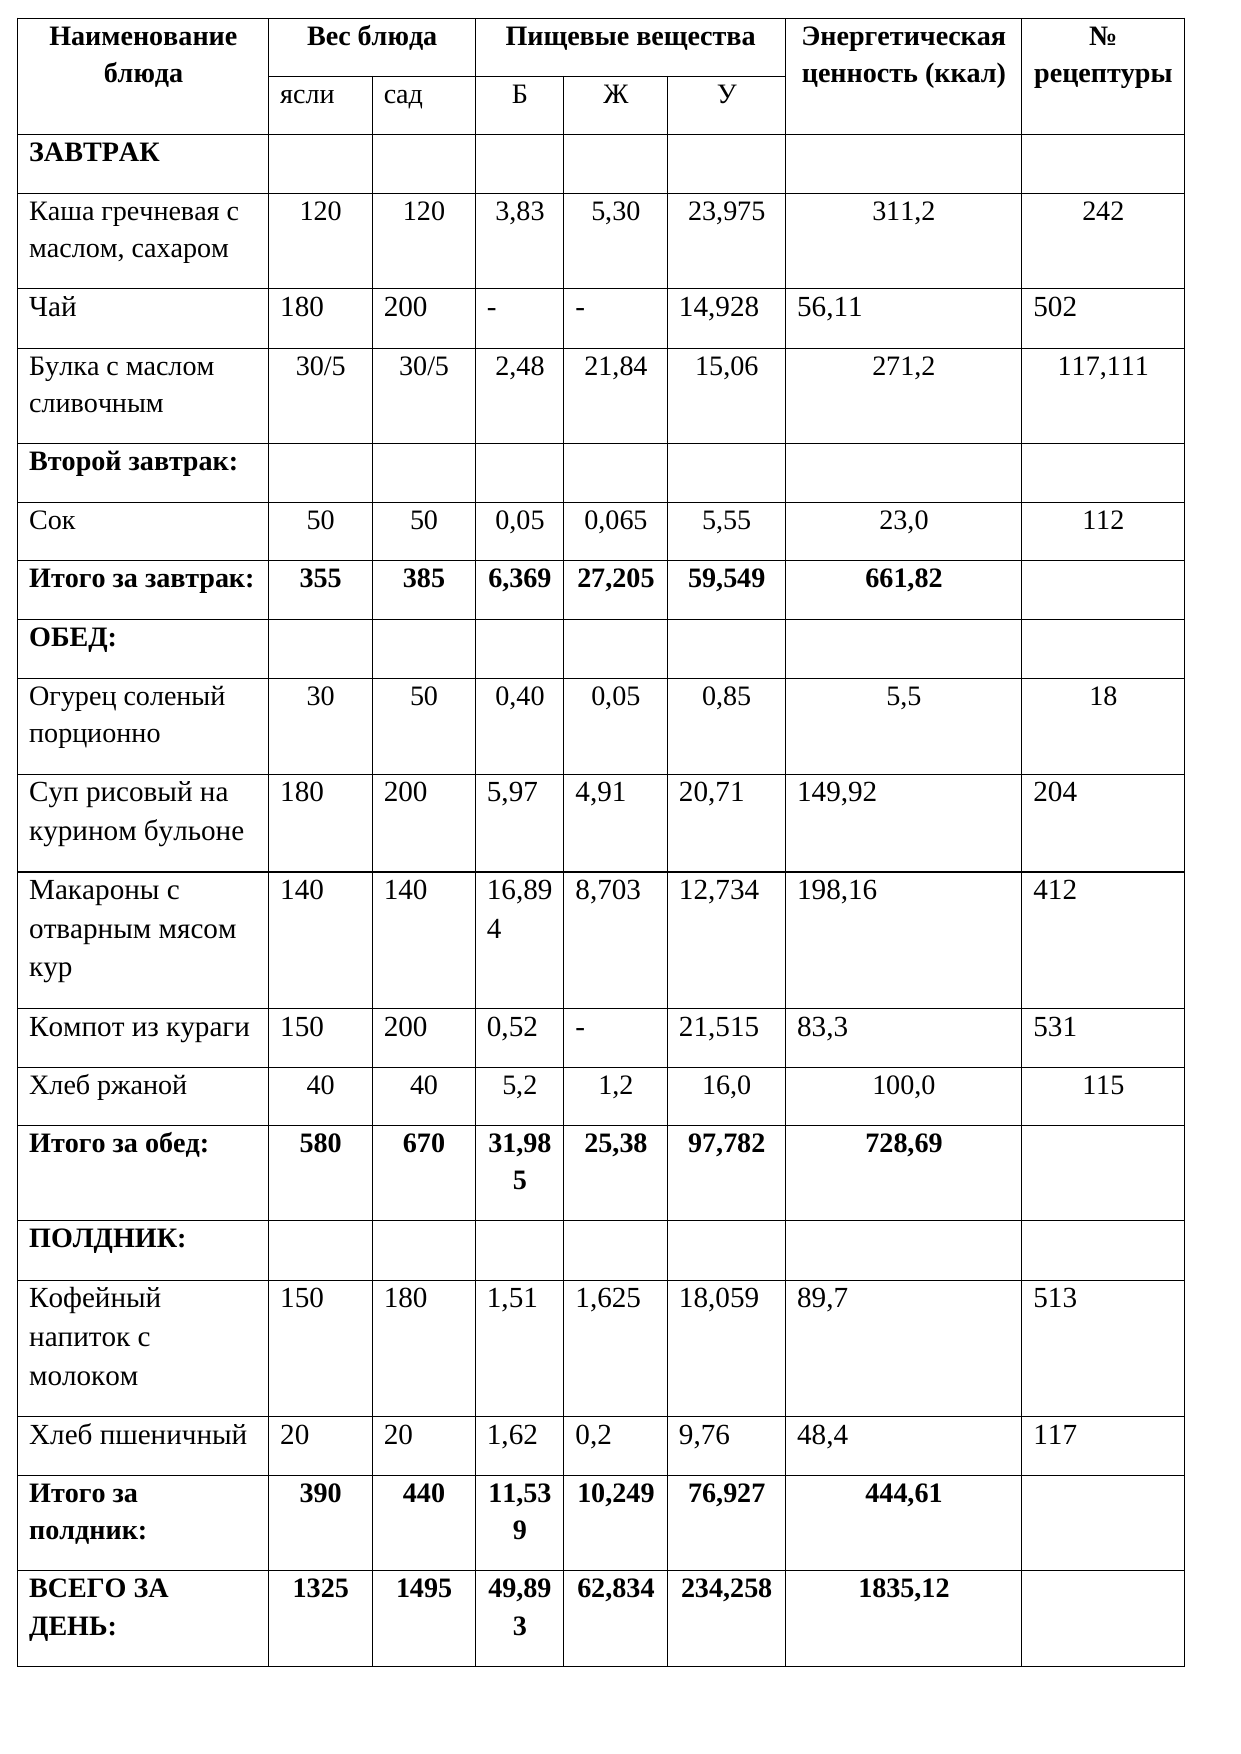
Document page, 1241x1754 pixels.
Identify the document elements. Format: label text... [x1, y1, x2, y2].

table_cell 4,91 [564, 775, 667, 871]
table_cell [476, 1221, 563, 1279]
table_cell 531 [1022, 1009, 1184, 1067]
table_cell 5,55 [668, 503, 785, 560]
table_cell 25,38 [564, 1126, 667, 1220]
table_cell 198,16 [786, 873, 1021, 1008]
table_cell 180 [373, 1281, 475, 1416]
table_cell [269, 444, 372, 502]
table_header Пищевые вещества [476, 19, 785, 76]
table_cell [1022, 620, 1184, 678]
table_cell 120 [269, 194, 372, 288]
table_cell 5,5 [786, 679, 1021, 773]
table_header № рецептуры [1022, 19, 1184, 134]
table_cell [786, 620, 1021, 678]
table_cell 0,2 [564, 1417, 667, 1475]
table_cell Компот из кураги [18, 1009, 268, 1067]
table_cell 8,703 [564, 873, 667, 1008]
table_cell [668, 1221, 785, 1279]
table_cell 56,11 [786, 289, 1021, 348]
table_cell 50 [373, 679, 475, 773]
table_cell 311,2 [786, 194, 1021, 288]
table_cell ВСЕГО ЗА ДЕНЬ: [18, 1571, 268, 1666]
table_cell 355 [269, 561, 372, 619]
table_cell 1,2 [564, 1068, 667, 1125]
table_cell 1325 [269, 1571, 372, 1666]
table_cell 59,549 [668, 561, 785, 619]
table_cell 20 [373, 1417, 475, 1475]
table_cell [1022, 561, 1184, 619]
table_cell Хлеб пшеничный [18, 1417, 268, 1475]
table_cell ЗАВТРАК [18, 135, 268, 193]
table_cell 200 [373, 1009, 475, 1067]
table_cell Итого за полдник: [18, 1476, 268, 1570]
table_cell 30/5 [269, 349, 372, 443]
table_header Вес блюда [269, 19, 475, 76]
table_cell 20,71 [668, 775, 785, 871]
table_header Наименование блюда [18, 19, 268, 134]
table_cell 150 [269, 1009, 372, 1067]
table_cell [476, 620, 563, 678]
table_cell 117,111 [1022, 349, 1184, 443]
table_cell 242 [1022, 194, 1184, 288]
table_cell [786, 444, 1021, 502]
table_cell 83,3 [786, 1009, 1021, 1067]
table_cell 27,205 [564, 561, 667, 619]
table_cell Макароны с отварным мясом кур [18, 873, 268, 1008]
table_cell 140 [373, 873, 475, 1008]
table_cell 2,48 [476, 349, 563, 443]
table_cell 40 [269, 1068, 372, 1125]
table_cell Сок [18, 503, 268, 560]
table_cell 21,84 [564, 349, 667, 443]
table_cell [786, 1221, 1021, 1279]
table_cell 390 [269, 1476, 372, 1570]
table_cell 670 [373, 1126, 475, 1220]
table_cell 16,0 [668, 1068, 785, 1125]
table_cell 112 [1022, 503, 1184, 560]
table_cell 0,05 [476, 503, 563, 560]
table_cell [269, 1221, 372, 1279]
table_cell Второй завтрак: [18, 444, 268, 502]
table_cell 140 [269, 873, 372, 1008]
table_cell [1022, 1126, 1184, 1220]
table_cell - [476, 289, 563, 348]
table_cell 1835,12 [786, 1571, 1021, 1666]
table_cell [373, 620, 475, 678]
table_cell 180 [269, 775, 372, 871]
table_cell 6,369 [476, 561, 563, 619]
table_cell 0,52 [476, 1009, 563, 1067]
table_cell [269, 620, 372, 678]
table_cell 200 [373, 775, 475, 871]
table_cell [668, 444, 785, 502]
table_cell 204 [1022, 775, 1184, 871]
table_cell 23,975 [668, 194, 785, 288]
table_cell Чай [18, 289, 268, 348]
table_cell 30 [269, 679, 372, 773]
table_cell 1,51 [476, 1281, 563, 1416]
table_cell [1022, 1221, 1184, 1279]
table_cell 49,893 [476, 1571, 563, 1666]
table_header Энергетическая ценность (ккал) [786, 19, 1021, 134]
table_cell Каша гречневая с маслом, сахаром [18, 194, 268, 288]
table_cell 3,83 [476, 194, 563, 288]
table_cell - [564, 289, 667, 348]
table_cell 62,834 [564, 1571, 667, 1666]
table_cell 234,258 [668, 1571, 785, 1666]
table_cell 40 [373, 1068, 475, 1125]
table_cell Итого за обед: [18, 1126, 268, 1220]
table_cell 10,249 [564, 1476, 667, 1570]
table_cell 440 [373, 1476, 475, 1570]
table_cell [373, 444, 475, 502]
table_cell ОБЕД: [18, 620, 268, 678]
table_cell [564, 1221, 667, 1279]
table_cell 0,40 [476, 679, 563, 773]
table_cell Хлеб ржаной [18, 1068, 268, 1125]
table_cell 18,059 [668, 1281, 785, 1416]
table_cell 5,2 [476, 1068, 563, 1125]
table_cell 50 [373, 503, 475, 560]
table_cell [564, 620, 667, 678]
table_cell 12,734 [668, 873, 785, 1008]
table_cell Ж [564, 77, 667, 134]
table_cell [1022, 444, 1184, 502]
table_cell сад [373, 77, 475, 134]
table_cell [668, 135, 785, 193]
table_cell 21,515 [668, 1009, 785, 1067]
table_cell Итого за завтрак: [18, 561, 268, 619]
table_cell 149,92 [786, 775, 1021, 871]
table_cell ПОЛДНИК: [18, 1221, 268, 1279]
table_cell [269, 135, 372, 193]
table_cell 1,625 [564, 1281, 667, 1416]
table_cell 728,69 [786, 1126, 1021, 1220]
table_cell 444,61 [786, 1476, 1021, 1570]
table_cell 11,539 [476, 1476, 563, 1570]
table_cell 48,4 [786, 1417, 1021, 1475]
table_cell [476, 135, 563, 193]
table_cell 513 [1022, 1281, 1184, 1416]
table_cell 5,97 [476, 775, 563, 871]
table_cell У [668, 77, 785, 134]
table_cell [1022, 1476, 1184, 1570]
table_cell 385 [373, 561, 475, 619]
table_cell Огурец соленый порционно [18, 679, 268, 773]
table_cell 502 [1022, 289, 1184, 348]
table_cell Суп рисовый на курином бульоне [18, 775, 268, 871]
table_cell 200 [373, 289, 475, 348]
table_cell 20 [269, 1417, 372, 1475]
table_cell 120 [373, 194, 475, 288]
table_cell 30/5 [373, 349, 475, 443]
table_cell 0,85 [668, 679, 785, 773]
table_cell [786, 135, 1021, 193]
table_cell 5,30 [564, 194, 667, 288]
table_cell 9,76 [668, 1417, 785, 1475]
table_cell 97,782 [668, 1126, 785, 1220]
table_cell 180 [269, 289, 372, 348]
table_cell 89,7 [786, 1281, 1021, 1416]
table_cell [373, 135, 475, 193]
table_cell [564, 444, 667, 502]
table_cell 661,82 [786, 561, 1021, 619]
table_cell - [564, 1009, 667, 1067]
table_cell [1022, 135, 1184, 193]
table_cell [476, 444, 563, 502]
table_cell 14,928 [668, 289, 785, 348]
table_cell 1495 [373, 1571, 475, 1666]
table_cell 1,62 [476, 1417, 563, 1475]
table_cell 16,894 [476, 873, 563, 1008]
table_cell 412 [1022, 873, 1184, 1008]
table_cell 18 [1022, 679, 1184, 773]
table_cell 31,985 [476, 1126, 563, 1220]
table_cell 15,06 [668, 349, 785, 443]
table_cell 271,2 [786, 349, 1021, 443]
table_cell 23,0 [786, 503, 1021, 560]
table_cell [564, 135, 667, 193]
table_cell Б [476, 77, 563, 134]
table_cell 100,0 [786, 1068, 1021, 1125]
table_cell 0,05 [564, 679, 667, 773]
table_cell [373, 1221, 475, 1279]
table_cell [668, 620, 785, 678]
table_cell 150 [269, 1281, 372, 1416]
table_cell 117 [1022, 1417, 1184, 1475]
table_cell [1022, 1571, 1184, 1666]
table_cell Булка с маслом сливочным [18, 349, 268, 443]
table_cell 580 [269, 1126, 372, 1220]
table_cell Кофейный напиток с молоком [18, 1281, 268, 1416]
table_cell 76,927 [668, 1476, 785, 1570]
table_cell 115 [1022, 1068, 1184, 1125]
table_cell 0,065 [564, 503, 667, 560]
table_cell ясли [269, 77, 372, 134]
table_cell 50 [269, 503, 372, 560]
